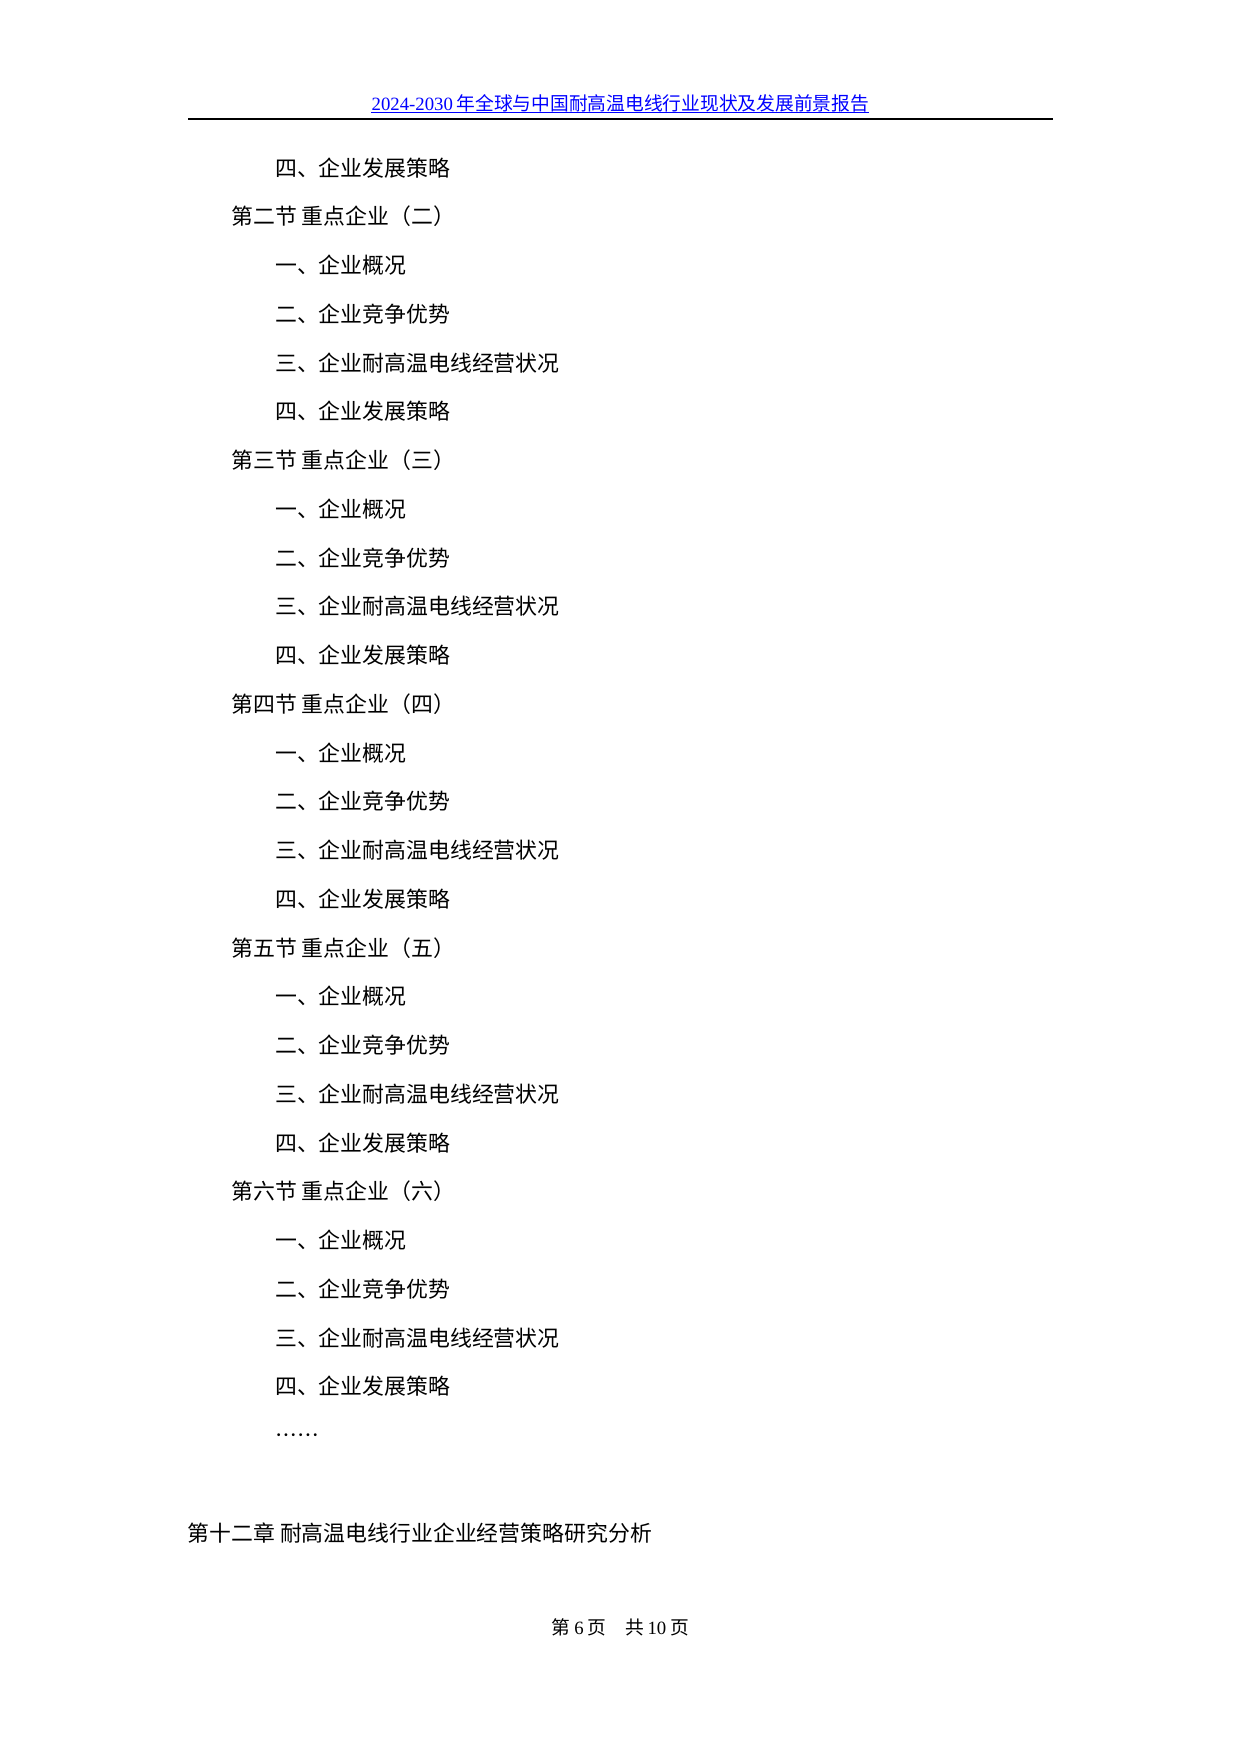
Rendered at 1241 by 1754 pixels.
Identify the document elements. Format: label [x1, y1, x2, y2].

text [187, 150, 1053, 1548]
